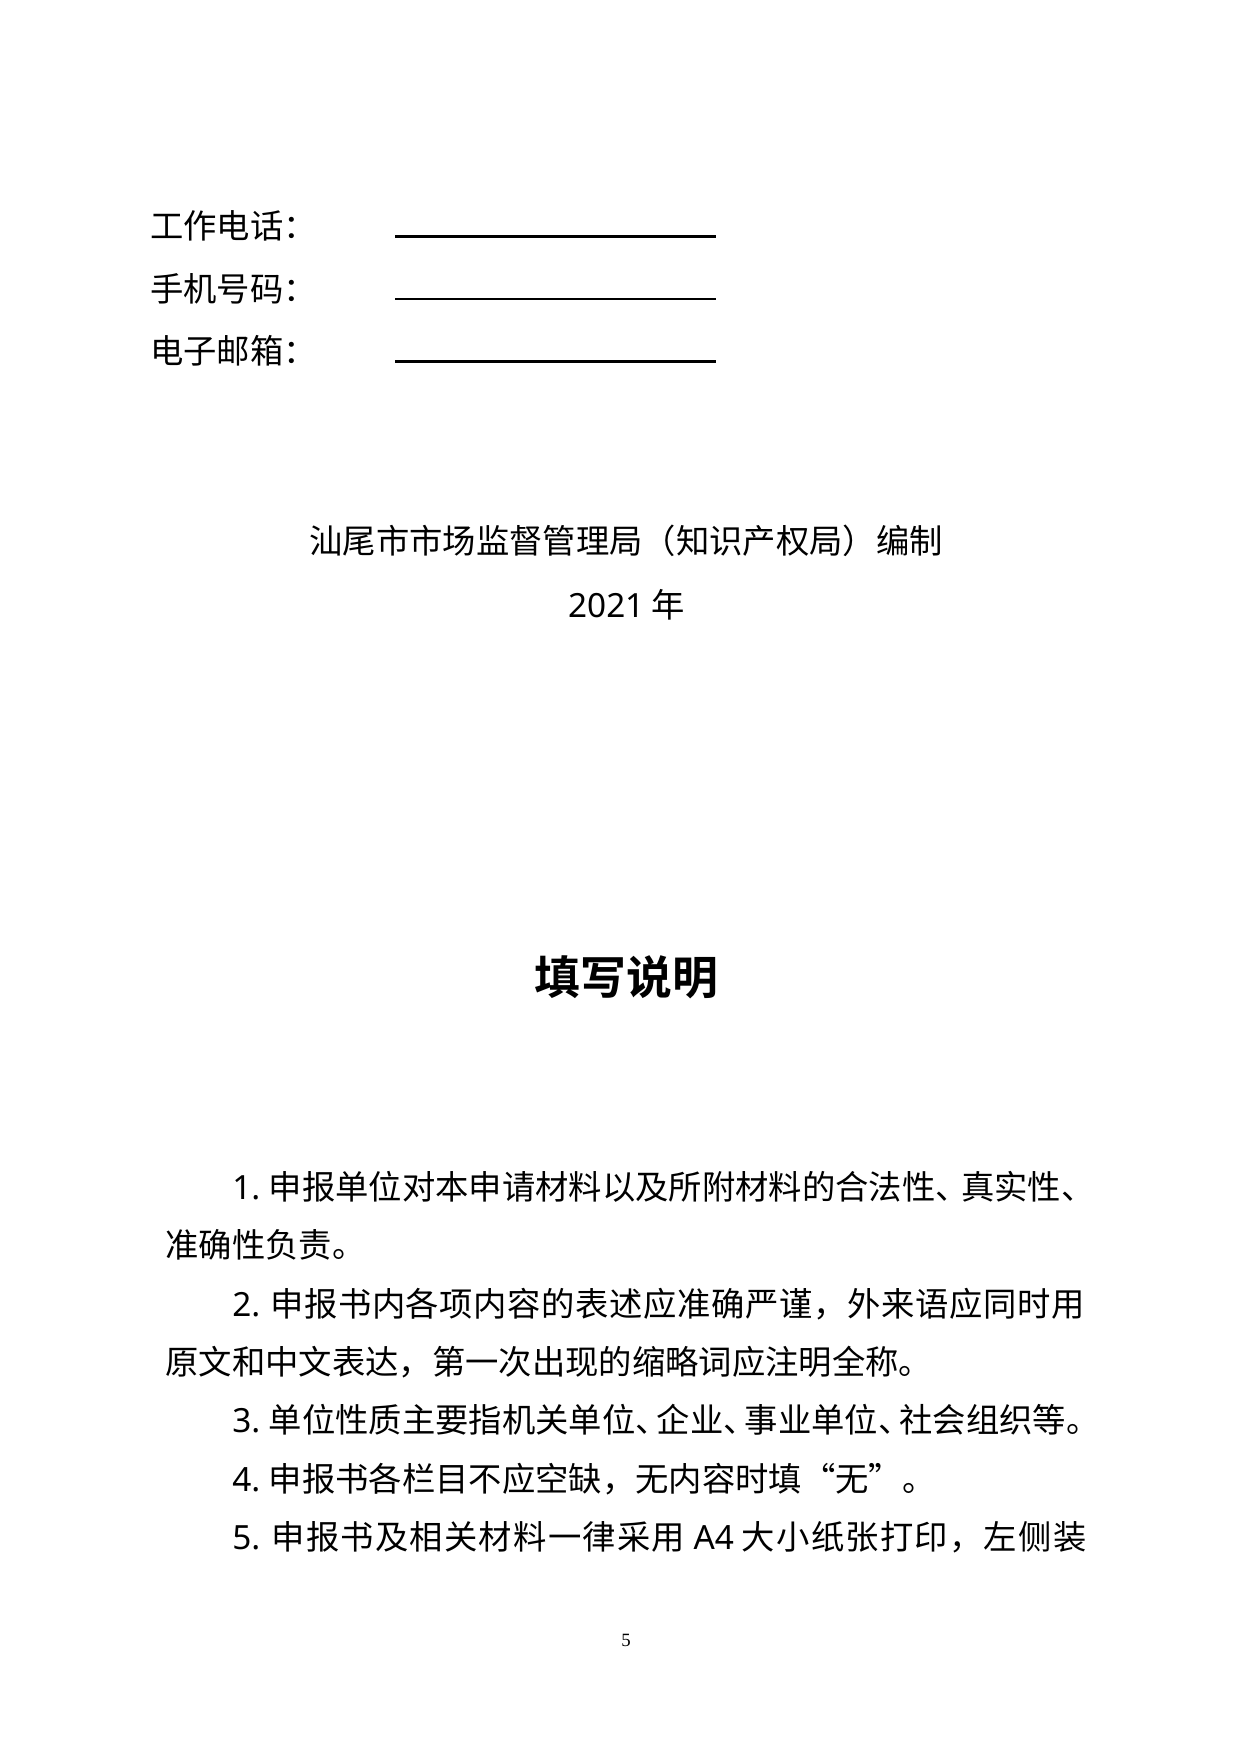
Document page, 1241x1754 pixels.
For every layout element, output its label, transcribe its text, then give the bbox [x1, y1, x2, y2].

text 2. 申报书内各项内容的表述应准确严谨，外来语应同时用原文和中文表达，第一次出现的缩略词应注明全称。 [165, 1269, 1087, 1386]
table_cell 手机号码： [139, 251, 384, 313]
table_cell [384, 189, 1023, 251]
text 汕尾市市场监督管理局（知识产权局）编制 [165, 506, 1087, 571]
table_cell [384, 314, 1023, 376]
table_cell [384, 251, 1023, 313]
text 填写说明 [165, 926, 1087, 1023]
table_cell 工作电话： [139, 189, 384, 251]
table_cell 电子邮箱： [139, 314, 384, 376]
text 4. 申报书各栏目不应空缺，无内容时填“无”。 [165, 1503, 1087, 1561]
text 1. 申报单位对本申请材料以及所附材料的合法性、真实性、准确性负责。 [165, 1153, 1087, 1269]
text 2021年 [165, 571, 1087, 636]
text 3. 单位性质主要指机关单位、企业、事业单位、社会组织等。 [165, 1386, 1087, 1503]
